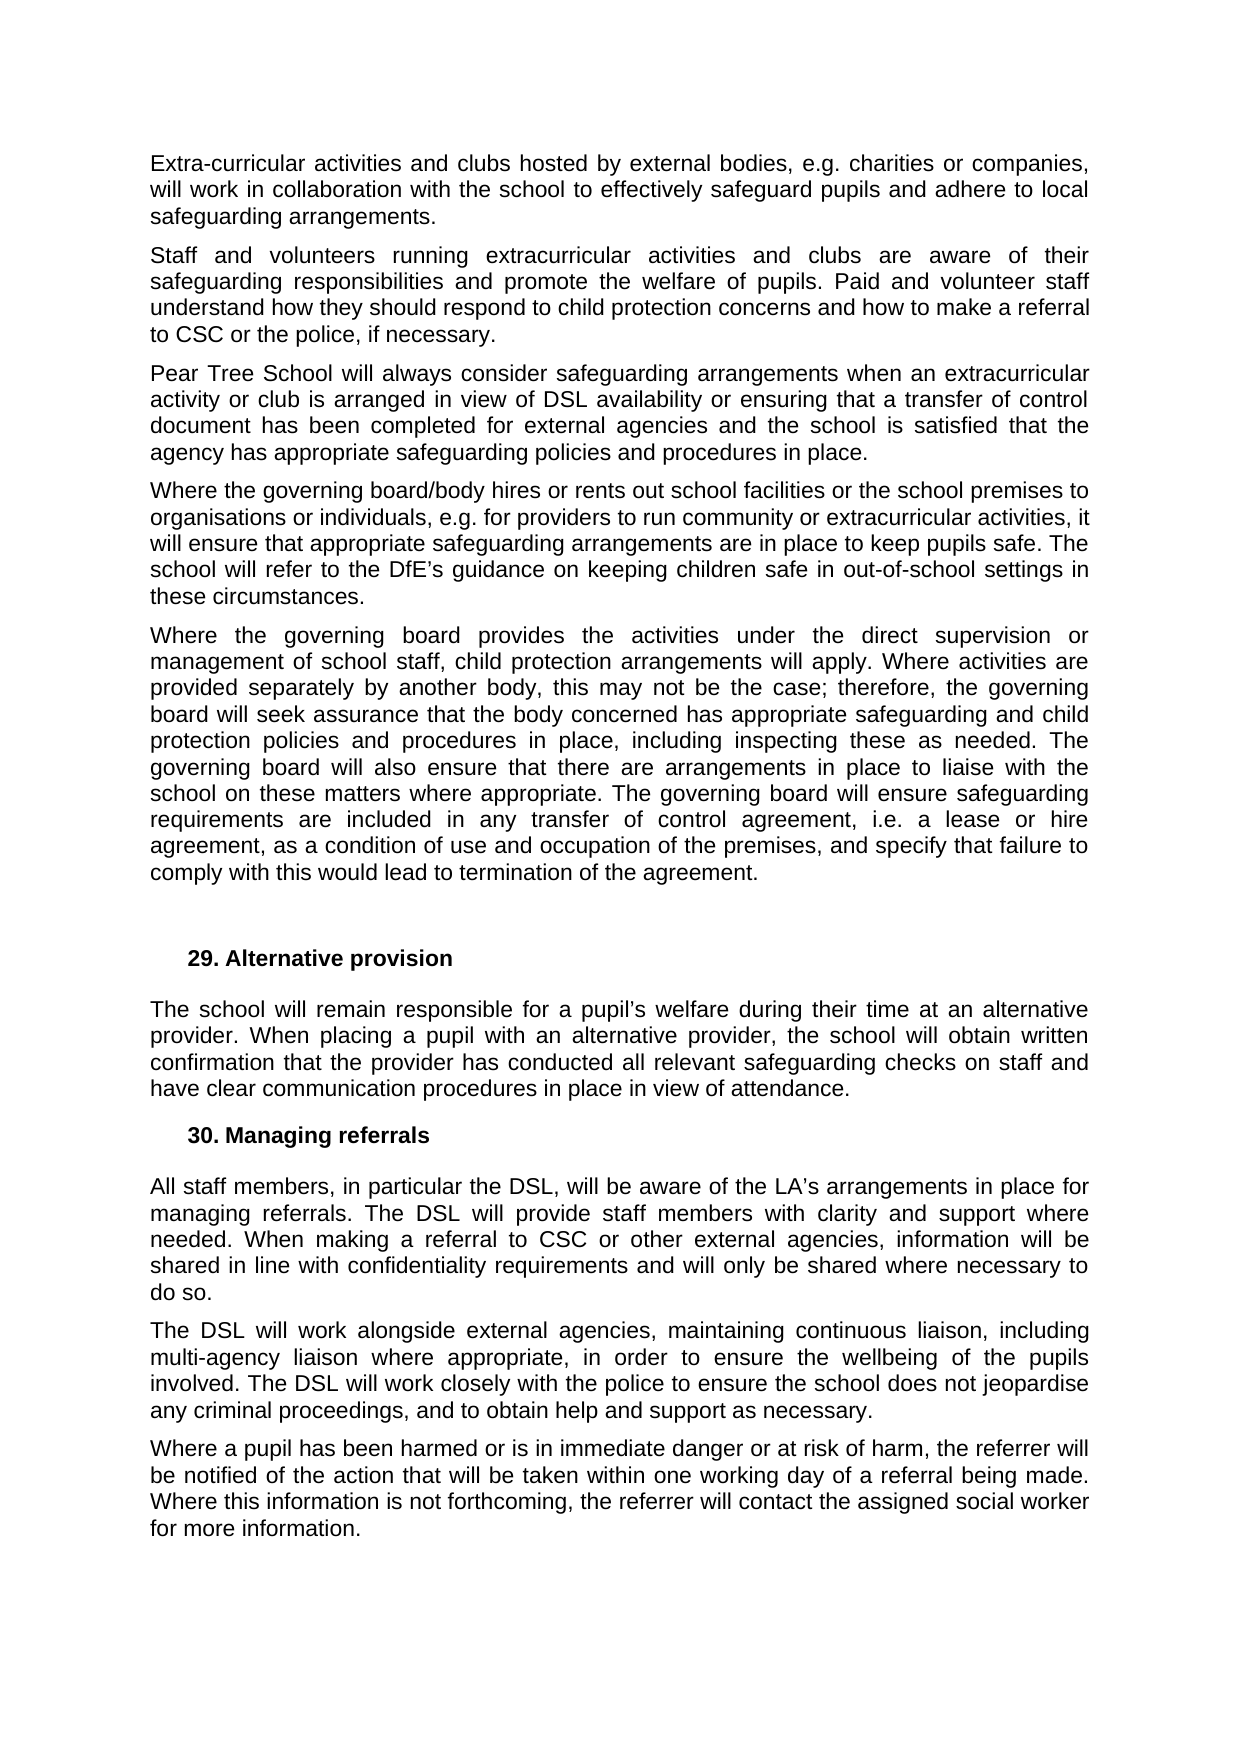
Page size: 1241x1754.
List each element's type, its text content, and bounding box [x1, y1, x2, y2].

text All staff members, in particular the DSL, will be aware of the LA’s arrangements in place for managing referrals. The DSL will provide staff members with clarity and support where needed. When making a referral to CSC or other external agencies, information will be shared in line with confidentiality requirements and will only be shared where necessary to do so. [150, 1173, 1090, 1305]
list Managing referrals [187, 1122, 1090, 1148]
list Alternative provision [187, 945, 1090, 971]
text Where a pupil has been harmed or is in immediate danger or at risk of harm, the referrer will be notified of the action that will be taken within one working day of a referral being made. Where this information is not forthcoming, the referrer will contact the assigned social worker for more information. [150, 1435, 1090, 1541]
text Staff and volunteers running extracurricular activities and clubs are aware of their safeguarding responsibilities and promote the welfare of pupils. Paid and volunteer staff understand how they should respond to child protection concerns and how to make a referral to CSC or the police, if necessary. [150, 242, 1090, 347]
text Extra-curricular activities and clubs hosted by external bodies, e.g. charities or companies, will work in collaboration with the school to effectively safeguard pupils and adhere to local safeguarding arrangements. [150, 150, 1090, 229]
text Pear Tree School will always consider safeguarding arrangements when an extracurricular activity or club is arranged in view of DSL availability or ensuring that a transfer of control document has been completed for external agencies and the school is satisfied that the agency has appropriate safeguarding policies and procedures in place. [150, 359, 1090, 465]
text The school will remain responsible for a pupil’s welfare during their time at an alternative provider. When placing a pupil with an alternative provider, the school will obtain written confirmation that the provider has conducted all relevant safeguarding checks on staff and have clear communication procedures in place in view of attendance. [150, 996, 1090, 1101]
text Where the governing board/body hires or rents out school facilities or the school premises to organisations or individuals, e.g. for providers to run community or extracurricular activities, it will ensure that appropriate safeguarding arrangements are in place to keep pupils safe. The school will refer to the DfE’s guidance on keeping children safe in out-of-school settings in these circumstances. [150, 477, 1090, 609]
text The DSL will work alongside external agencies, maintaining continuous liaison, including multi-agency liaison where appropriate, in order to ensure the wellbeing of the pupils involved. The DSL will work closely with the police to ensure the school does not jeopardise any criminal proceedings, and to obtain help and support as necessary. [150, 1317, 1090, 1423]
text Where the governing board provides the activities under the direct supervision or management of school staff, child protection arrangements will apply. Where activities are provided separately by another body, this may not be the case; therefore, the governing board will seek assurance that the body concerned has appropriate safeguarding and child protection policies and procedures in place, including inspecting these as needed. The governing board will also ensure that there are arrangements in place to liaise with the school on these matters where appropriate. The governing board will ensure safeguarding requirements are included in any transfer of control agreement, i.e. a lease or hire agreement, as a condition of use and occupation of the premises, and specify that failure to comply with this would lead to termination of the agreement. [150, 622, 1090, 885]
